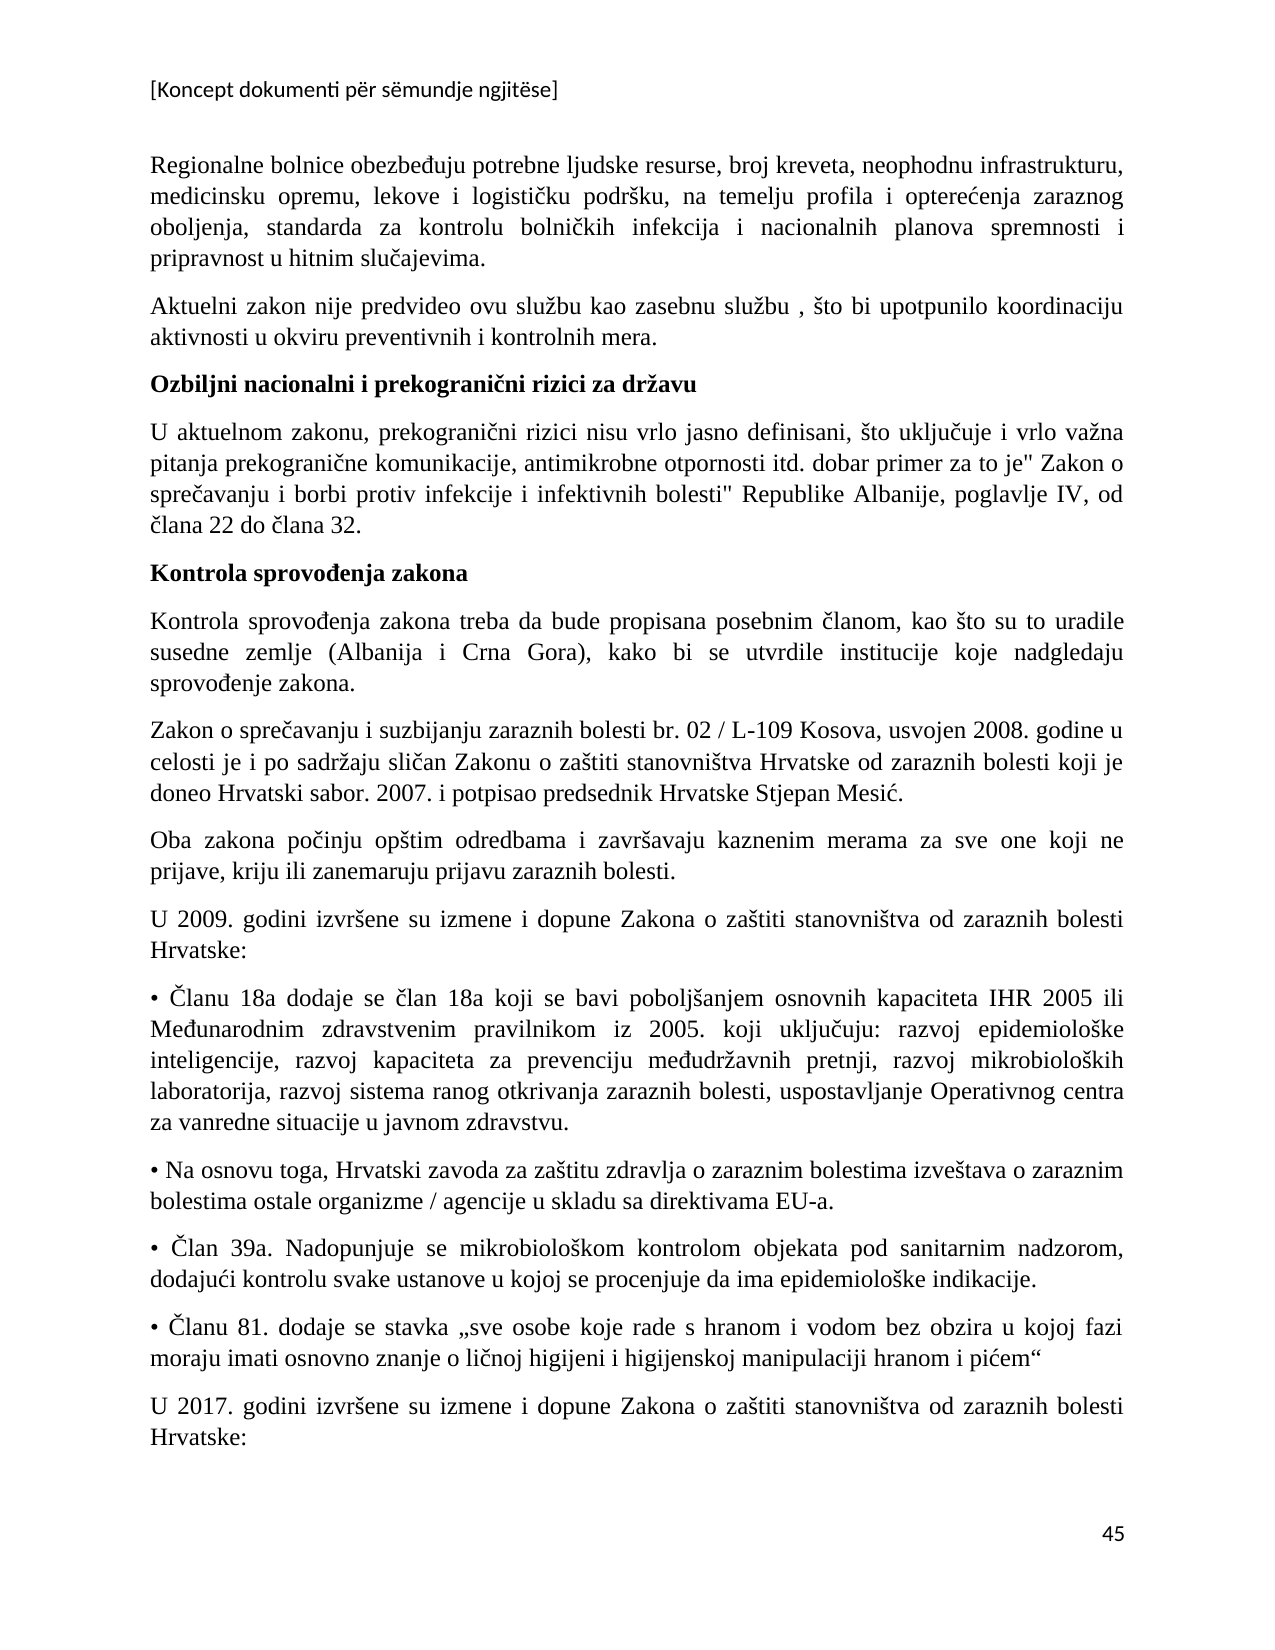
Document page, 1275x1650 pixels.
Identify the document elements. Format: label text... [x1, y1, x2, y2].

text Regionalne bolnice obezbeđuju potrebne ljudske resurse, broj kreveta, neophodnu infrastrukturu, medicinsku opremu, lekove i logističku podršku, na temelju profila i opterećenja zaraznog oboljenja, standarda za kontrolu bolničkih infekcija i nacionalnih planova spremnosti i pripravnost u hitnim slučajevima. [150, 150, 1125, 272]
text Kontrola sprovođenja zakona [150, 558, 1125, 587]
text Zakon o sprečavanju i suzbijanju zaraznih bolesti br. 02 / L-109 Kosova, usvojen 2008. godine u celosti je i po sadržaju sličan Zakonu o zaštiti stanovništva Hrvatske od zaraznih bolesti koji je doneo Hrvatski sabor. 2007. i potpisao predsednik Hrvatske Stjepan Mesić. [150, 716, 1125, 806]
text Oba zakona počinju opštim odredbama i završavaju kaznenim merama za sve one koji ne prijave, kriju ili zanemaruju prijavu zaraznih bolesti. [150, 825, 1125, 885]
text • Članu 81. dodaje se stavka „sve osobe koje rade s hranom i vodom bez obzira u kojoj fazi moraju imati osnovno znanje o ličnoj higijeni i higijenskoj manipulaciji hranom i pićem“ [150, 1312, 1125, 1372]
text Kontrola sprovođenja zakona treba da bude propisana posebnim članom, kao što su to uradile susedne zemlje (Albanija i Crna Gora), kako bi se utvrdile institucije koje nadgledaju sprovođenje zakona. [150, 606, 1125, 697]
text U 2009. godini izvršene su izmene i dopune Zakona o zaštiti stanovništva od zaraznih bolesti Hrvatske: [150, 904, 1125, 964]
text • Na osnovu toga, Hrvatski zavoda za zaštitu zdravlja o zaraznim bolestima izveštava o zaraznim bolestima ostale organizme / agencije u skladu sa direktivama EU-a. [150, 1155, 1125, 1214]
text U 2017. godini izvršene su izmene i dopune Zakona o zaštiti stanovništva od zaraznih bolesti Hrvatske: [150, 1391, 1125, 1451]
text • Član 39a. Nadopunjuje se mikrobiološkom kontrolom objekata pod sanitarnim nadzorom, dodajući kontrolu svake ustanove u kojoj se procenjuje da ima epidemiološke indikacije. [150, 1233, 1125, 1293]
text U aktuelnom zakonu, prekogranični rizici nisu vrlo jasno definisani, što uključuje i vrlo važna pitanja prekogranične komunikacije, antimikrobne otpornosti itd. dobar primer za to je" Zakon o sprečavanju i borbi protiv infekcije i infektivnih bolesti" Republike Albanije, poglavlje IV, od člana 22 do člana 32. [150, 417, 1125, 539]
text Aktuelni zakon nije predvideo ovu službu kao zasebnu službu , što bi upotpunilo koordinaciju aktivnosti u okviru preventivnih i kontrolnih mera. [150, 291, 1125, 351]
text Ozbiljni nacionalni i prekogranični rizici za državu [150, 369, 1125, 398]
text • Članu 18a dodaje se član 18a koji se bavi poboljšanjem osnovnih kapaciteta IHR 2005 ili Međunarodnim zdravstvenim pravilnikom iz 2005. koji uključuju: razvoj epidemiološke inteligencije, razvoj kapaciteta za prevenciju međudržavnih pretnji, razvoj mikrobioloških laboratorija, razvoj sistema ranog otkrivanja zaraznih bolesti, uspostavljanje Operativnog centra za vanredne situacije u javnom zdravstvu. [150, 983, 1125, 1136]
